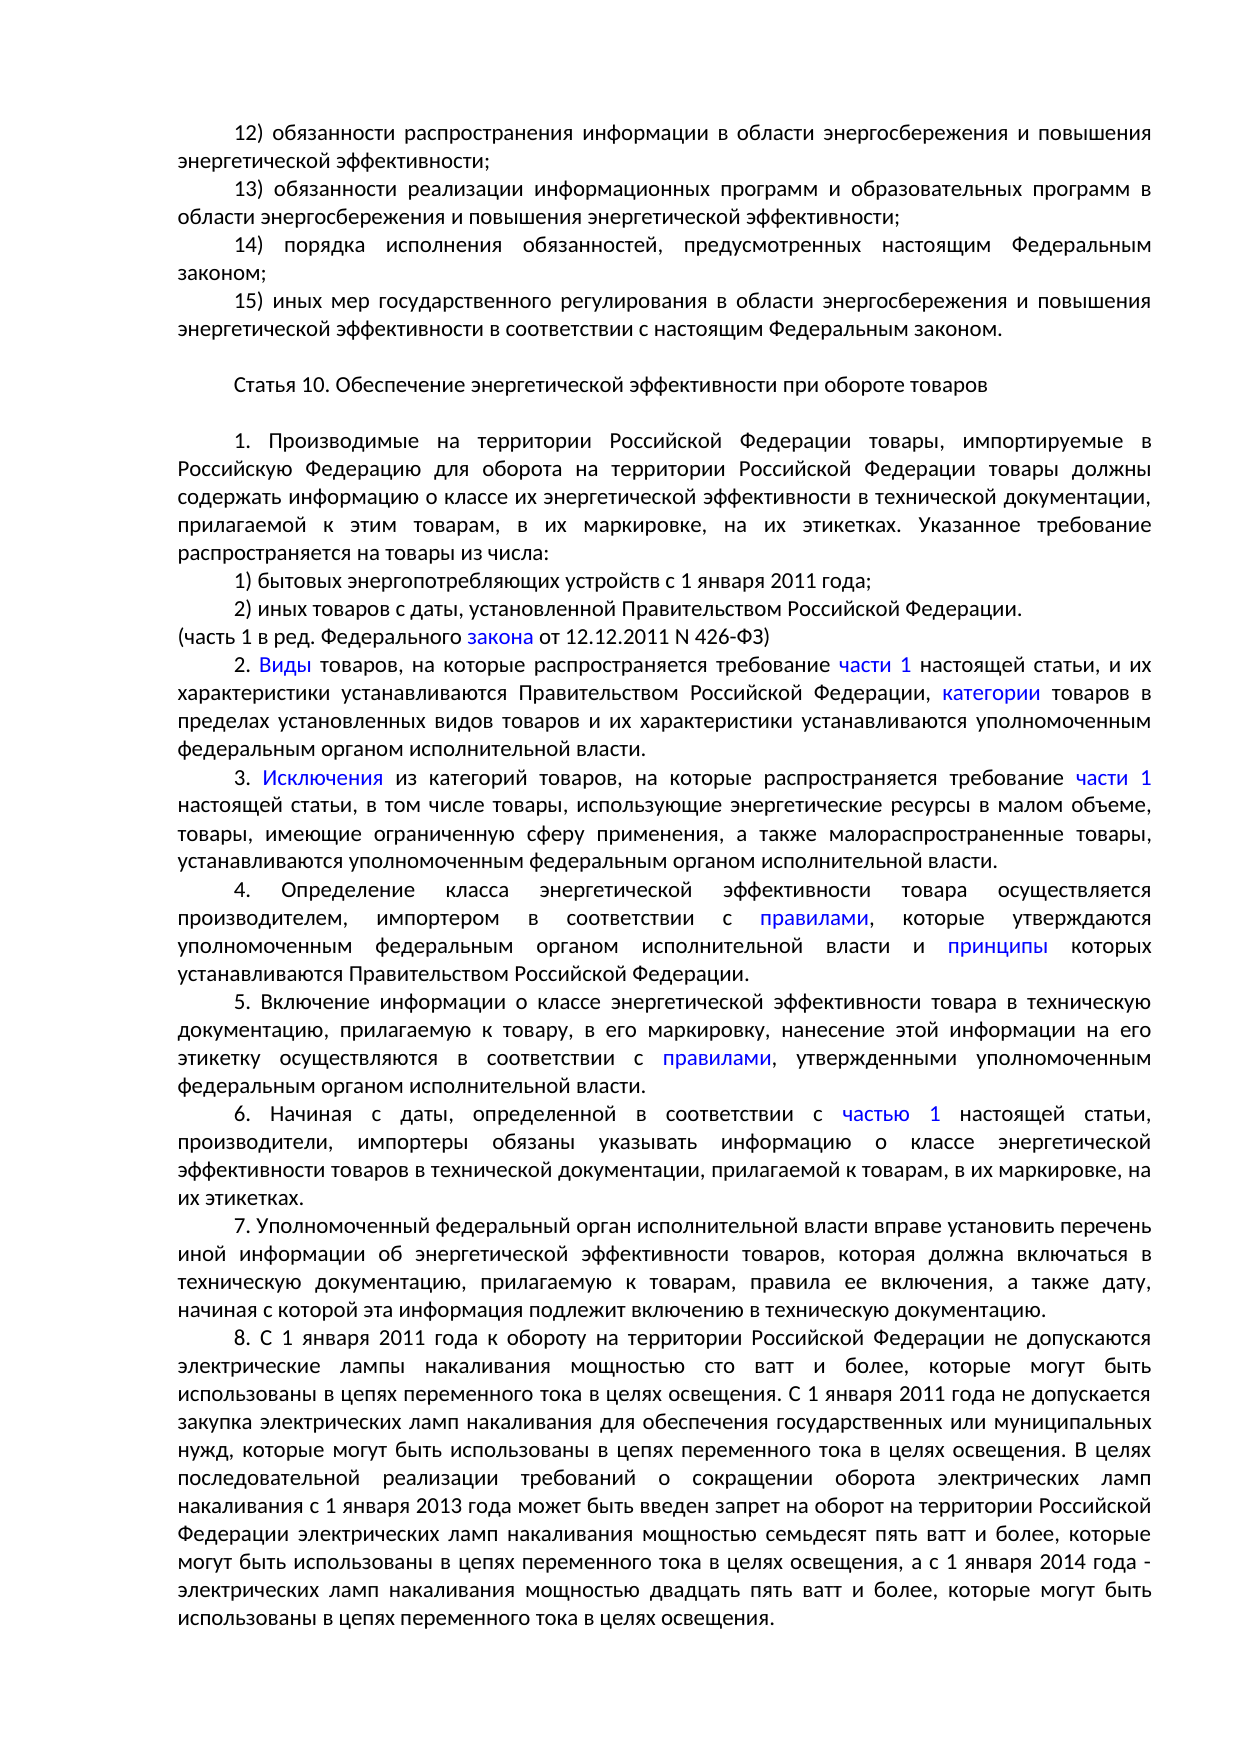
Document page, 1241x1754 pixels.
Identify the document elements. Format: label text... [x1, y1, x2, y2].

text 5. Включение информации о классе энергетической эффективности товара в техническую документацию, прилагаемую к товару, в его маркировку, нанесение этой информации на его этикетку осуществляются в соответствии с правилами, утвержденными уполномоченным федеральным органом исполнительной власти. [177, 987, 1152, 1099]
text 4. Определение класса энергетической эффективности товара осуществляется производителем, импортером в соответствии с правилами, которые утверждаются уполномоченным федеральным органом исполнительной власти и принципы которых устанавливаются Правительством Российской Федерации. [177, 875, 1152, 987]
text 1) бытовых энергопотребляющих устройств с 1 января 2011 года; [177, 566, 1152, 594]
text 2. Виды товаров, на которые распространяется требование части 1 настоящей статьи, и их характеристики устанавливаются Правительством Российской Федерации, категории товаров в пределах установленных видов товаров и их характеристики устанавливаются уполномоченным федеральным органом исполнительной власти. [177, 651, 1152, 763]
text 14) порядка исполнения обязанностей, предусмотренных настоящим Федеральным законом; [177, 230, 1152, 286]
text (часть 1 в ред. Федерального закона от 12.12.2011 N 426-ФЗ) [177, 622, 1152, 651]
text 12) обязанности распространения информации в области энергосбережения и повышения энергетической эффективности; [177, 118, 1152, 174]
text Статья 10. Обеспечение энергетической эффективности при обороте товаров [177, 370, 1152, 398]
text 2) иных товаров с даты, установленной Правительством Российской Федерации. [177, 594, 1152, 622]
text 8. С 1 января 2011 года к обороту на территории Российской Федерации не допускаются электрические лампы накаливания мощностью сто ватт и более, которые могут быть использованы в цепях переменного тока в целях освещения. С 1 января 2011 года не допускается закупка электрических ламп накаливания для обеспечения государственных или муниципальных нужд, которые могут быть использованы в цепях переменного тока в целях освещения. В целях последовательной реализации требований о сокращении оборота электрических ламп накаливания с 1 января 2013 года может быть введен запрет на оборот на территории Российской Федерации электрических ламп накаливания мощностью семьдесят пять ватт и более, которые могут быть использованы в цепях переменного тока в целях освещения, а с 1 января 2014 года - электрических ламп накаливания мощностью двадцать пять ватт и более, которые могут быть использованы в цепях переменного тока в целях освещения. [177, 1323, 1152, 1631]
text 6. Начиная с даты, определенной в соответствии с частью 1 настоящей статьи, производители, импортеры обязаны указывать информацию о классе энергетической эффективности товаров в технической документации, прилагаемой к товарам, в их маркировке, на их этикетках. [177, 1099, 1152, 1211]
text 15) иных мер государственного регулирования в области энергосбережения и повышения энергетической эффективности в соответствии с настоящим Федеральным законом. [177, 286, 1152, 342]
text 7. Уполномоченный федеральный орган исполнительной власти вправе установить перечень иной информации об энергетической эффективности товаров, которая должна включаться в техническую документацию, прилагаемую к товарам, правила ее включения, а также дату, начиная с которой эта информация подлежит включению в техническую документацию. [177, 1211, 1152, 1323]
text 1. Производимые на территории Российской Федерации товары, импортируемые в Российскую Федерацию для оборота на территории Российской Федерации товары должны содержать информацию о классе их энергетической эффективности в технической документации, прилагаемой к этим товарам, в их маркировке, на их этикетках. Указанное требование распространяется на товары из числа: [177, 426, 1152, 566]
text 13) обязанности реализации информационных программ и образовательных программ в области энергосбережения и повышения энергетической эффективности; [177, 174, 1152, 230]
text 3. Исключения из категорий товаров, на которые распространяется требование части 1 настоящей статьи, в том числе товары, использующие энергетические ресурсы в малом объеме, товары, имеющие ограниченную сферу применения, а также малораспространенные товары, устанавливаются уполномоченным федеральным органом исполнительной власти. [177, 763, 1152, 875]
